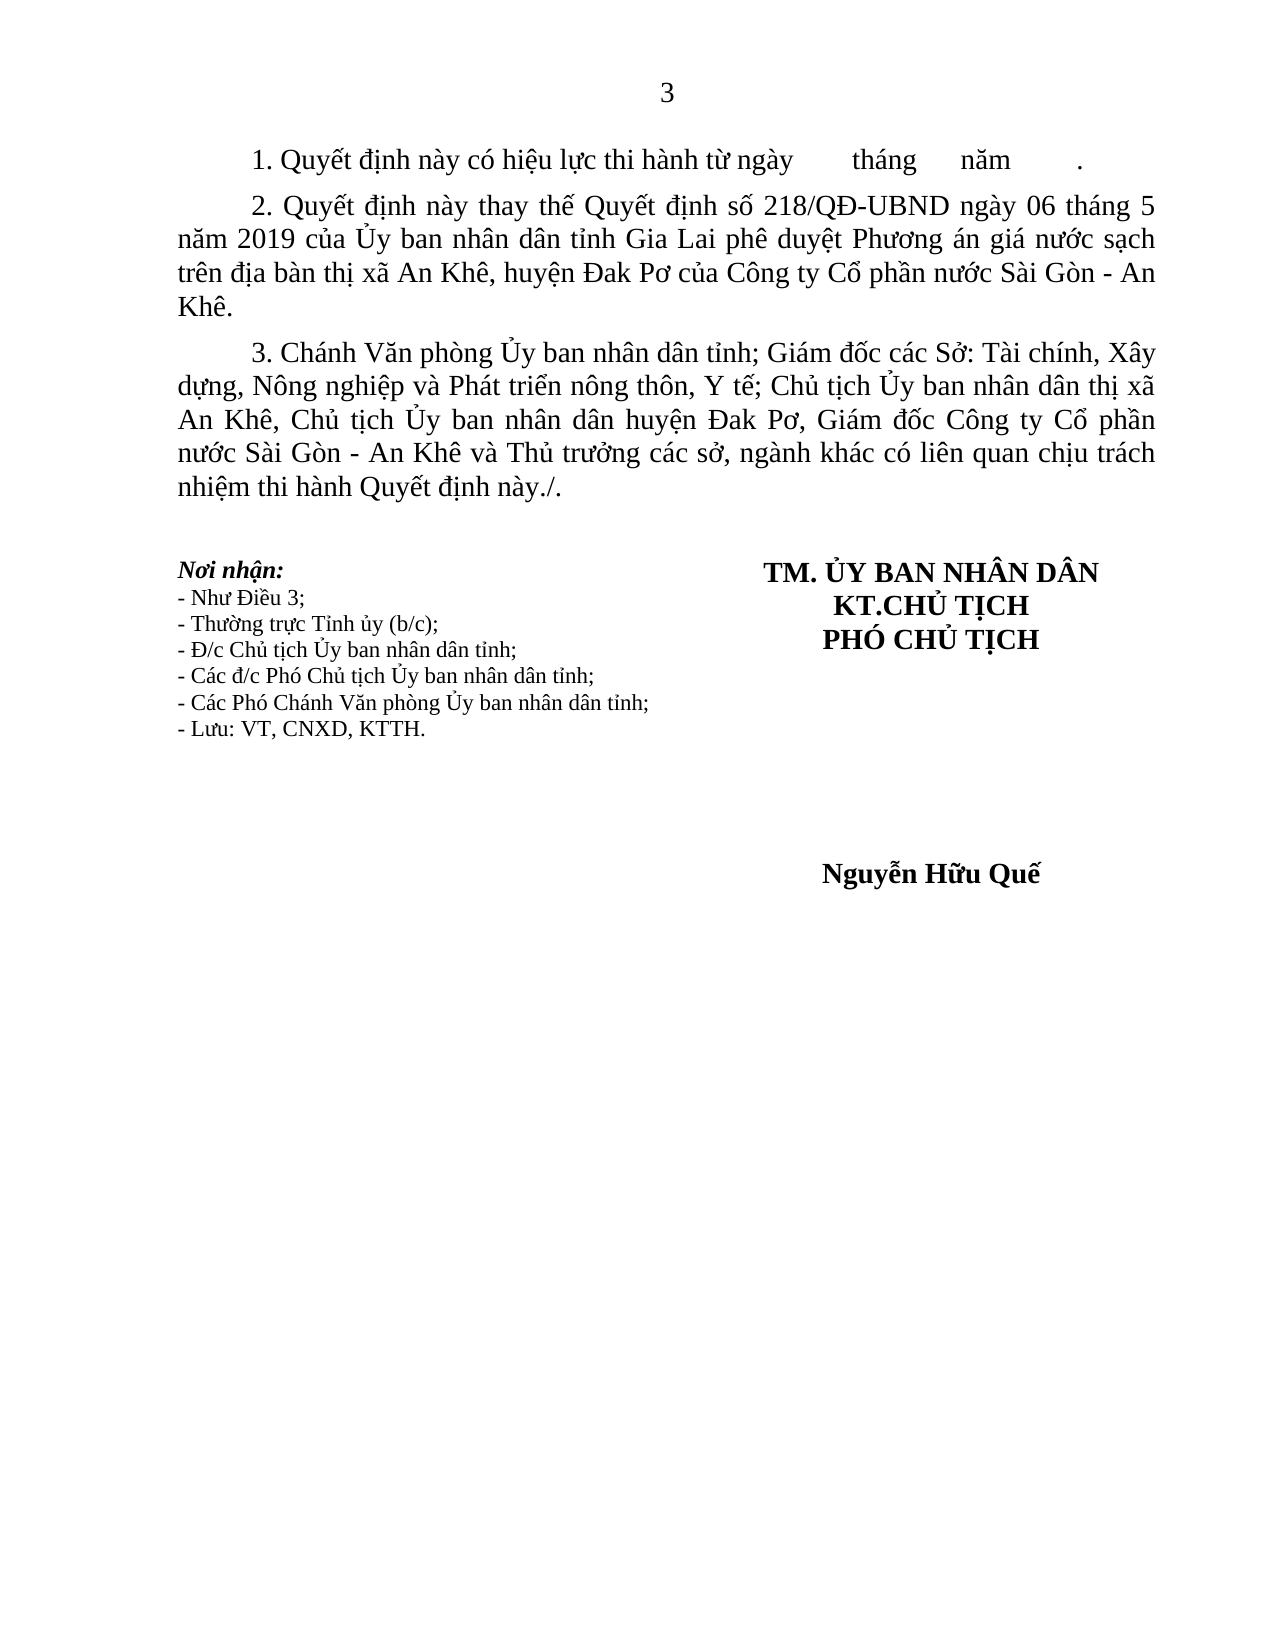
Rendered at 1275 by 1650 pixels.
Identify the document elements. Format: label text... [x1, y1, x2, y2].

table_header Nơi nhận: - Như Điều 3; - Thường trực Tỉnh ủy (b/c); - Đ/c Chủ tịch Ủy ban nhân dân tỉnh; - Các đ/c Phó Chủ tịch Ủy ban nhân dân tỉnh; - Các Phó Chánh Văn phòng Ủy ban nhân dân tỉnh; - Lưu: VT, CNXD, KTTH. [166, 555, 694, 890]
text 1. Quyết định này có hiệu lực thi hành từ ngày tháng năm . [177, 142, 1157, 176]
text 2. Quyết định này thay thế Quyết định số 218/QĐ-UBND ngày 06 tháng 5 năm 2019 của Ủy ban nhân dân tỉnh Gia Lai phê duyệt Phương án giá nước sạch trên địa bàn thị xã An Khê, huyện Đak Pơ của Công ty Cổ phần nước Sài Gòn - An Khê. [177, 188, 1157, 322]
text 3. Chánh Văn phòng Ủy ban nhân dân tỉnh; Giám đốc các Sở: Tài chính, Xây dựng, Nông nghiệp và Phát triển nông thôn, Y tế; Chủ tịch Ủy ban nhân dân thị xã An Khê, Chủ tịch Ủy ban nhân dân huyện Đak Pơ, Giám đốc Công ty Cổ phần nước Sài Gòn - An Khê và Thủ trưởng các sở, ngành khác có liên quan chịu trách nhiệm thi hành Quyết định này./. [177, 335, 1157, 502]
table_header TM. ỦY BAN NHÂN DÂN KT.CHỦ TỊCH PHÓ CHỦ TỊCH Nguyễn Hữu Quế [694, 555, 1168, 890]
